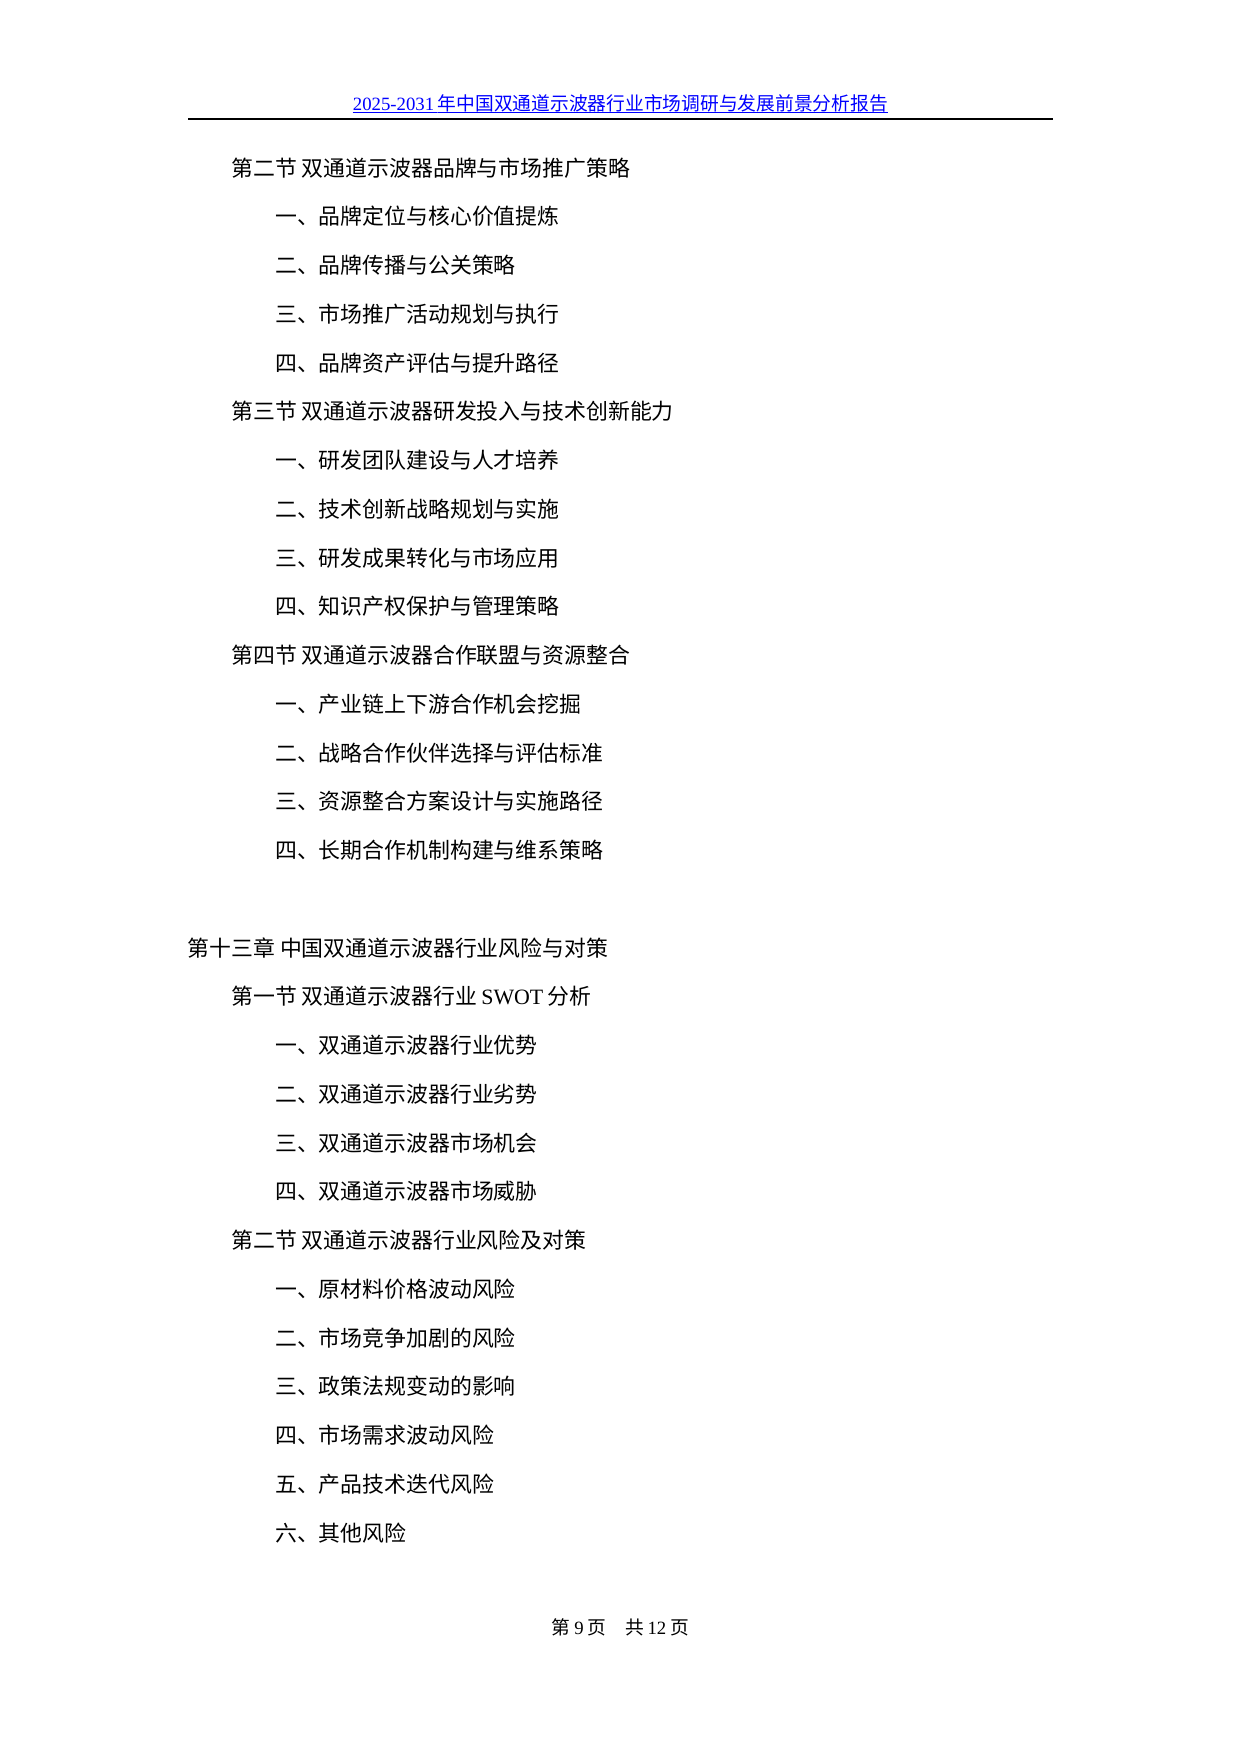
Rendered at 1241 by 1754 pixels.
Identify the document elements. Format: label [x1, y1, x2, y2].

text [187, 150, 1053, 1548]
